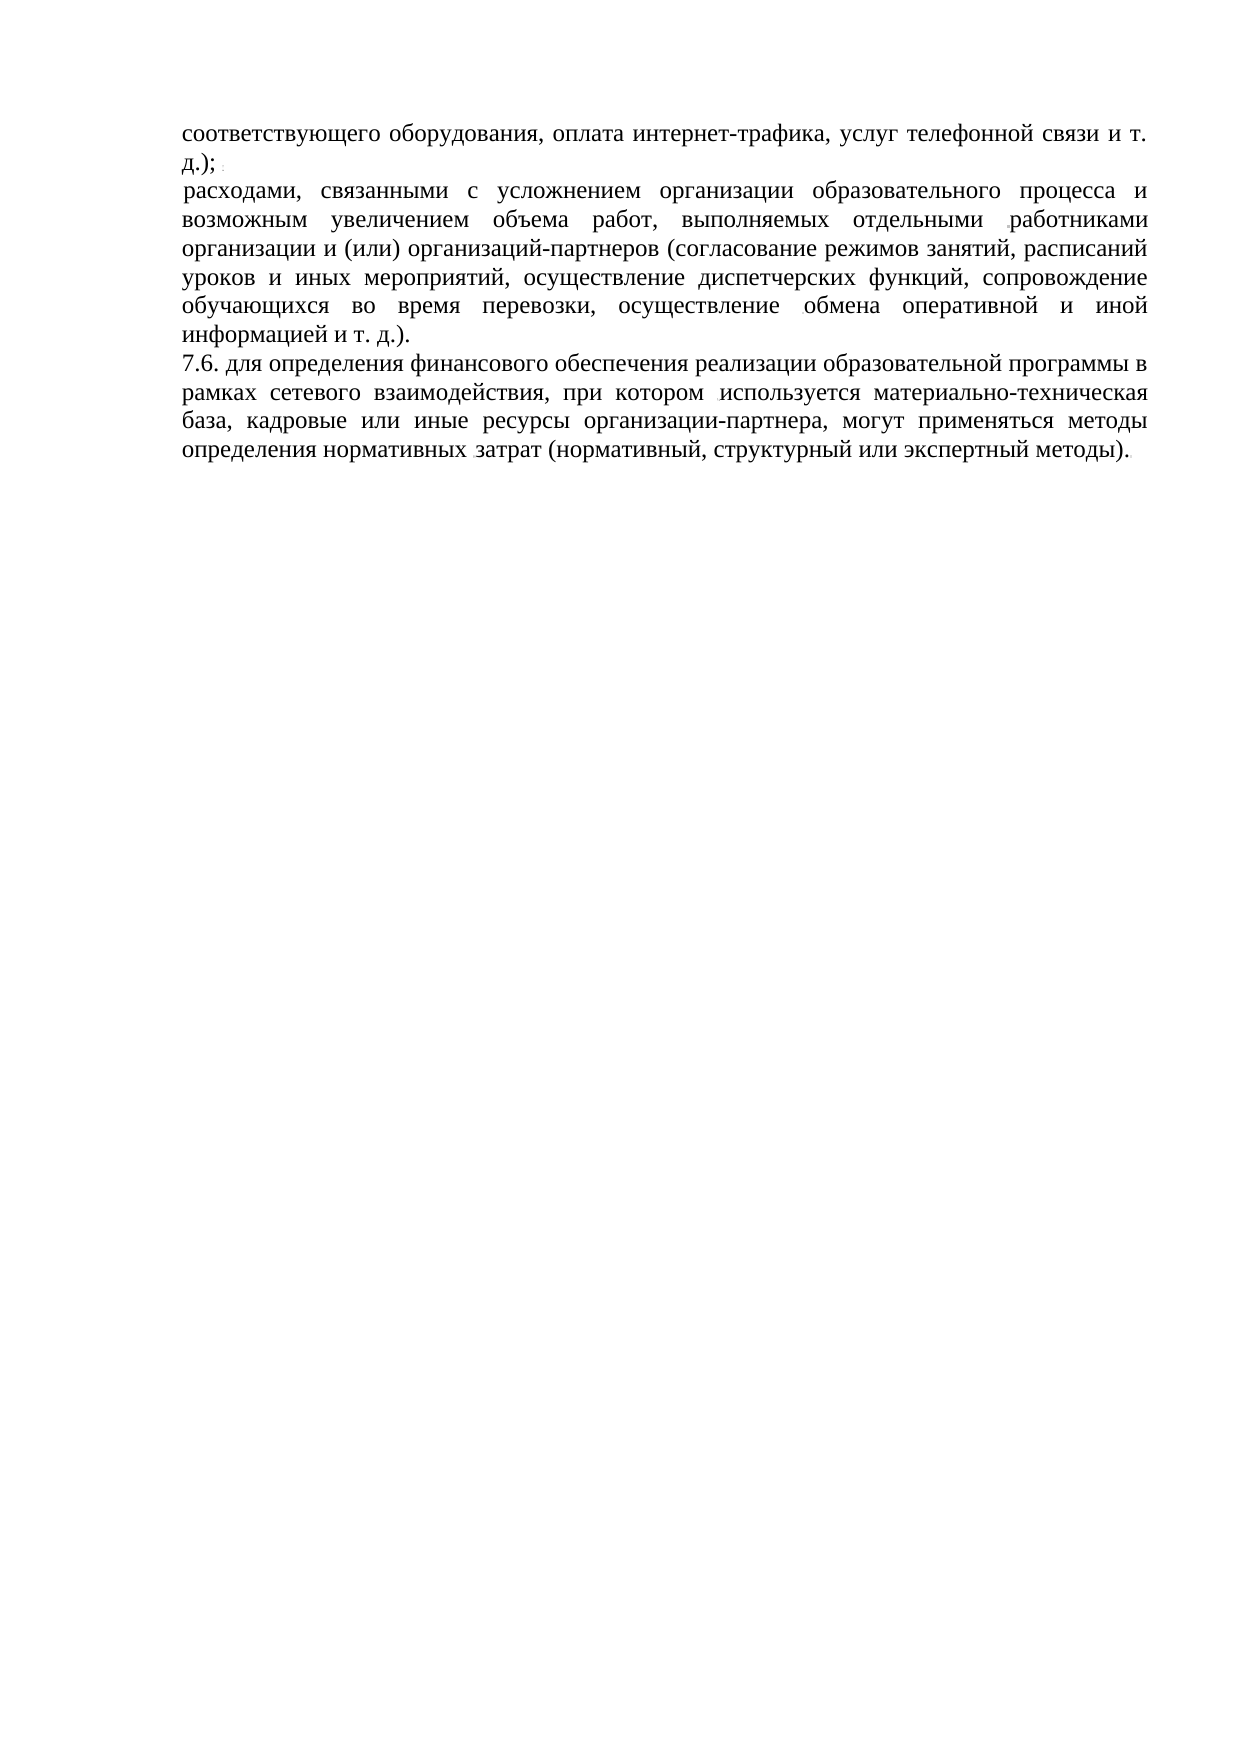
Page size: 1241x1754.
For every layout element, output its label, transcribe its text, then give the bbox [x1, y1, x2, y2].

text 7.6. для определения финансового обеспечения реализации образовательной программы в рамках сетевого взаимодействия, при котором используется материально-техническая база, кадровые или иные ресурсы организации-партнера, могут применяться методы определения нормативных затрат (нормативный, структурный или экспертный методы). [182, 348, 1148, 463]
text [182, 118, 1148, 176]
text расходами, связанными с усложнением организации образовательного процесса и возможным увеличением объема работ, выполняемых отдельными работниками организации и (или) организаций-партнеров (согласование режимов занятий, расписаний уроков и иных мероприятий, осуществление диспетчерских функций, сопровождение обучающихся во время перевозки, осуществление обмена оперативной и иной информацией и т. д.). [182, 176, 1148, 348]
